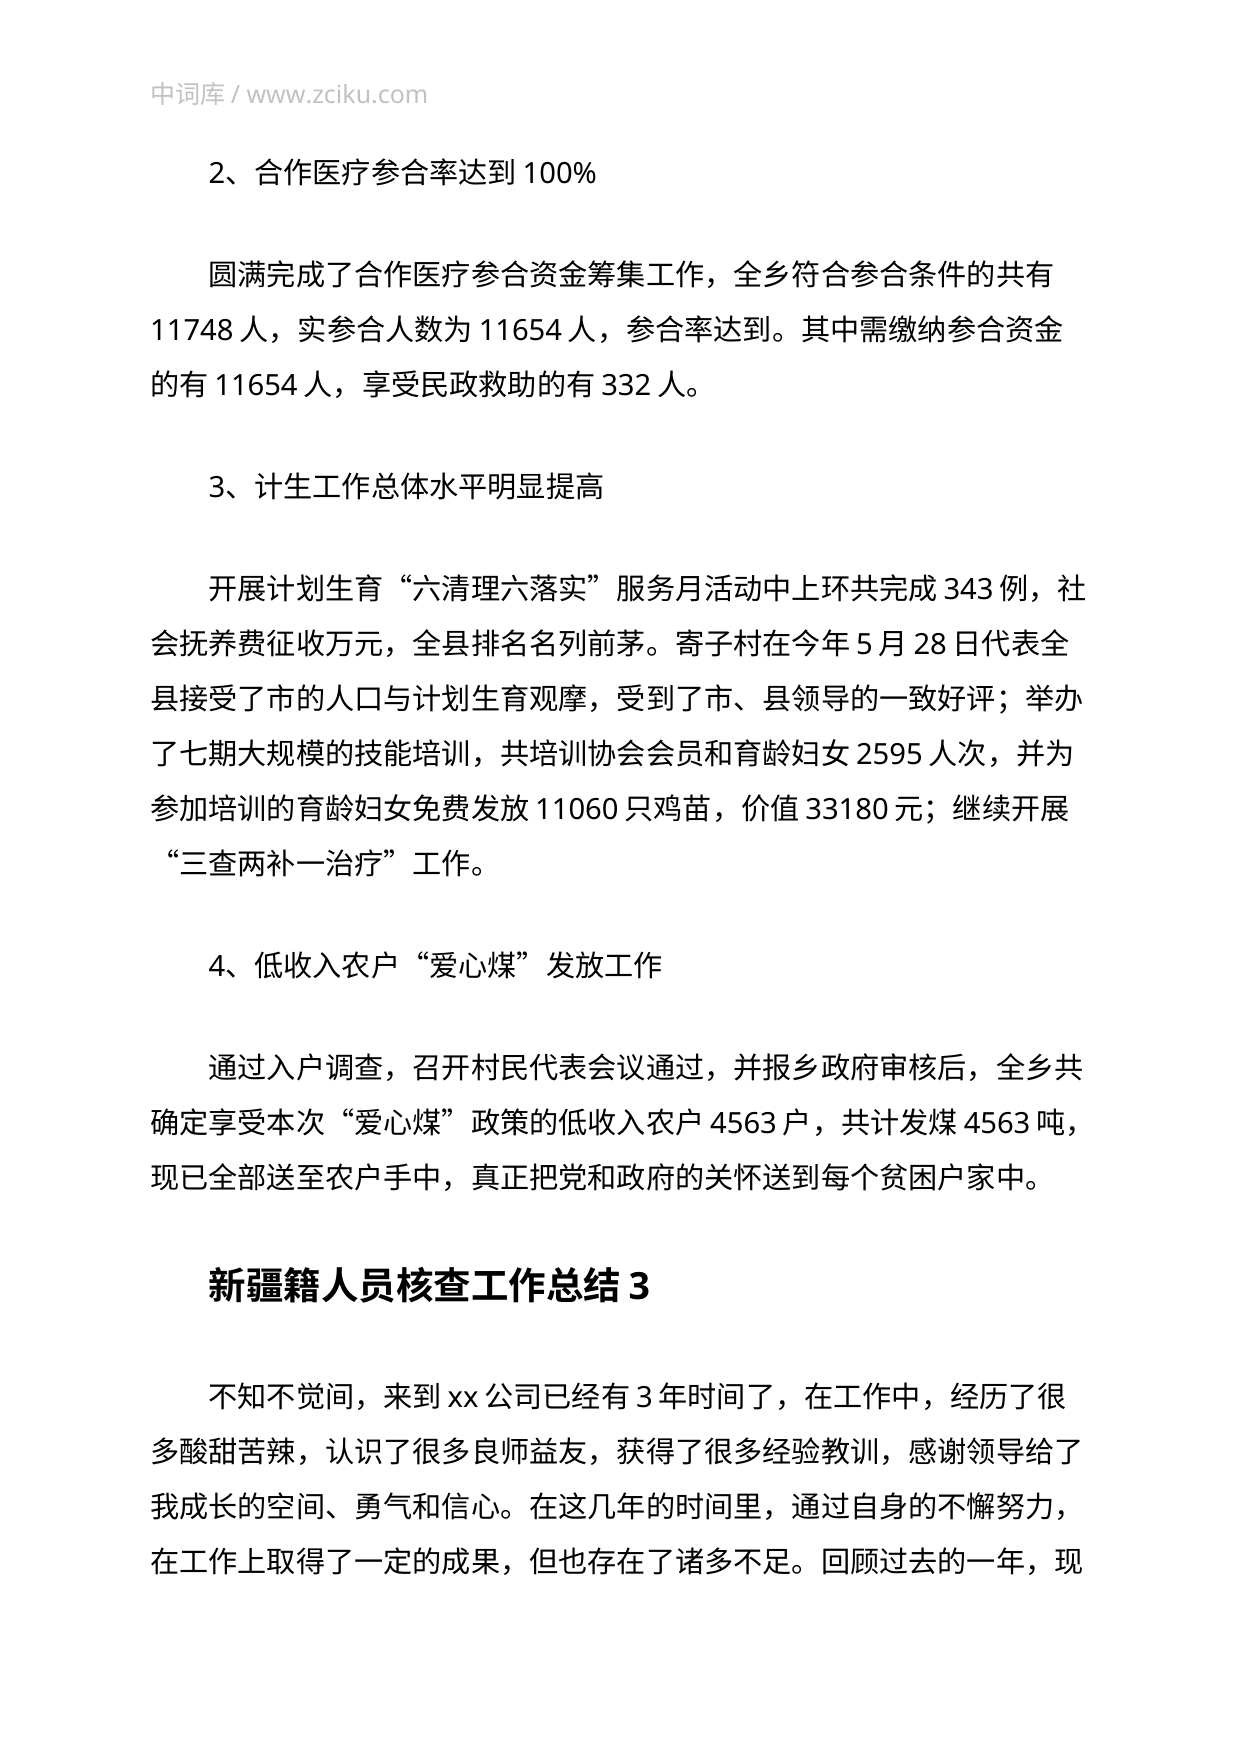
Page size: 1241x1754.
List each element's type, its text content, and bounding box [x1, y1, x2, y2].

text 4、低收入农户“爱心煤”发放工作 [150, 942, 1090, 985]
text 2、合作医疗参合率达到100% [150, 150, 1090, 192]
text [150, 1374, 1090, 1581]
text 通过入户调查，召开村民代表会议通过，并报乡政府审核后，全乡共确定享受本次“爱心煤”政策的低收入农户4563户，共计发煤4563吨，现已全部送至农户手中，真正把党和政府的关怀送到每个贫困户家中。 [150, 1044, 1090, 1197]
text 圆满完成了合作医疗参合资金筹集工作，全乡符合参合条件的共有11748人，实参合人数为11654人，参合率达到。其中需缴纳参合资金的有11654人，享受民政救助的有332人。 [150, 252, 1090, 404]
text 开展计划生育“六清理六落实”服务月活动中上环共完成343例，社会抚养费征收万元，全县排名名列前茅。寄子村在今年5月28日代表全县接受了市的人口与计划生育观摩，受到了市、县领导的一致好评；举办了七期大规模的技能培训，共培训协会会员和育龄妇女2595人次，并为参加培训的育龄妇女免费发放11060只鸡苗，价值33180元；继续开展“三查两补一治疗”工作。 [150, 566, 1090, 883]
text 3、计生工作总体水平明显提高 [150, 464, 1090, 506]
text 新疆籍人员核查工作总结3 [150, 1256, 1090, 1311]
